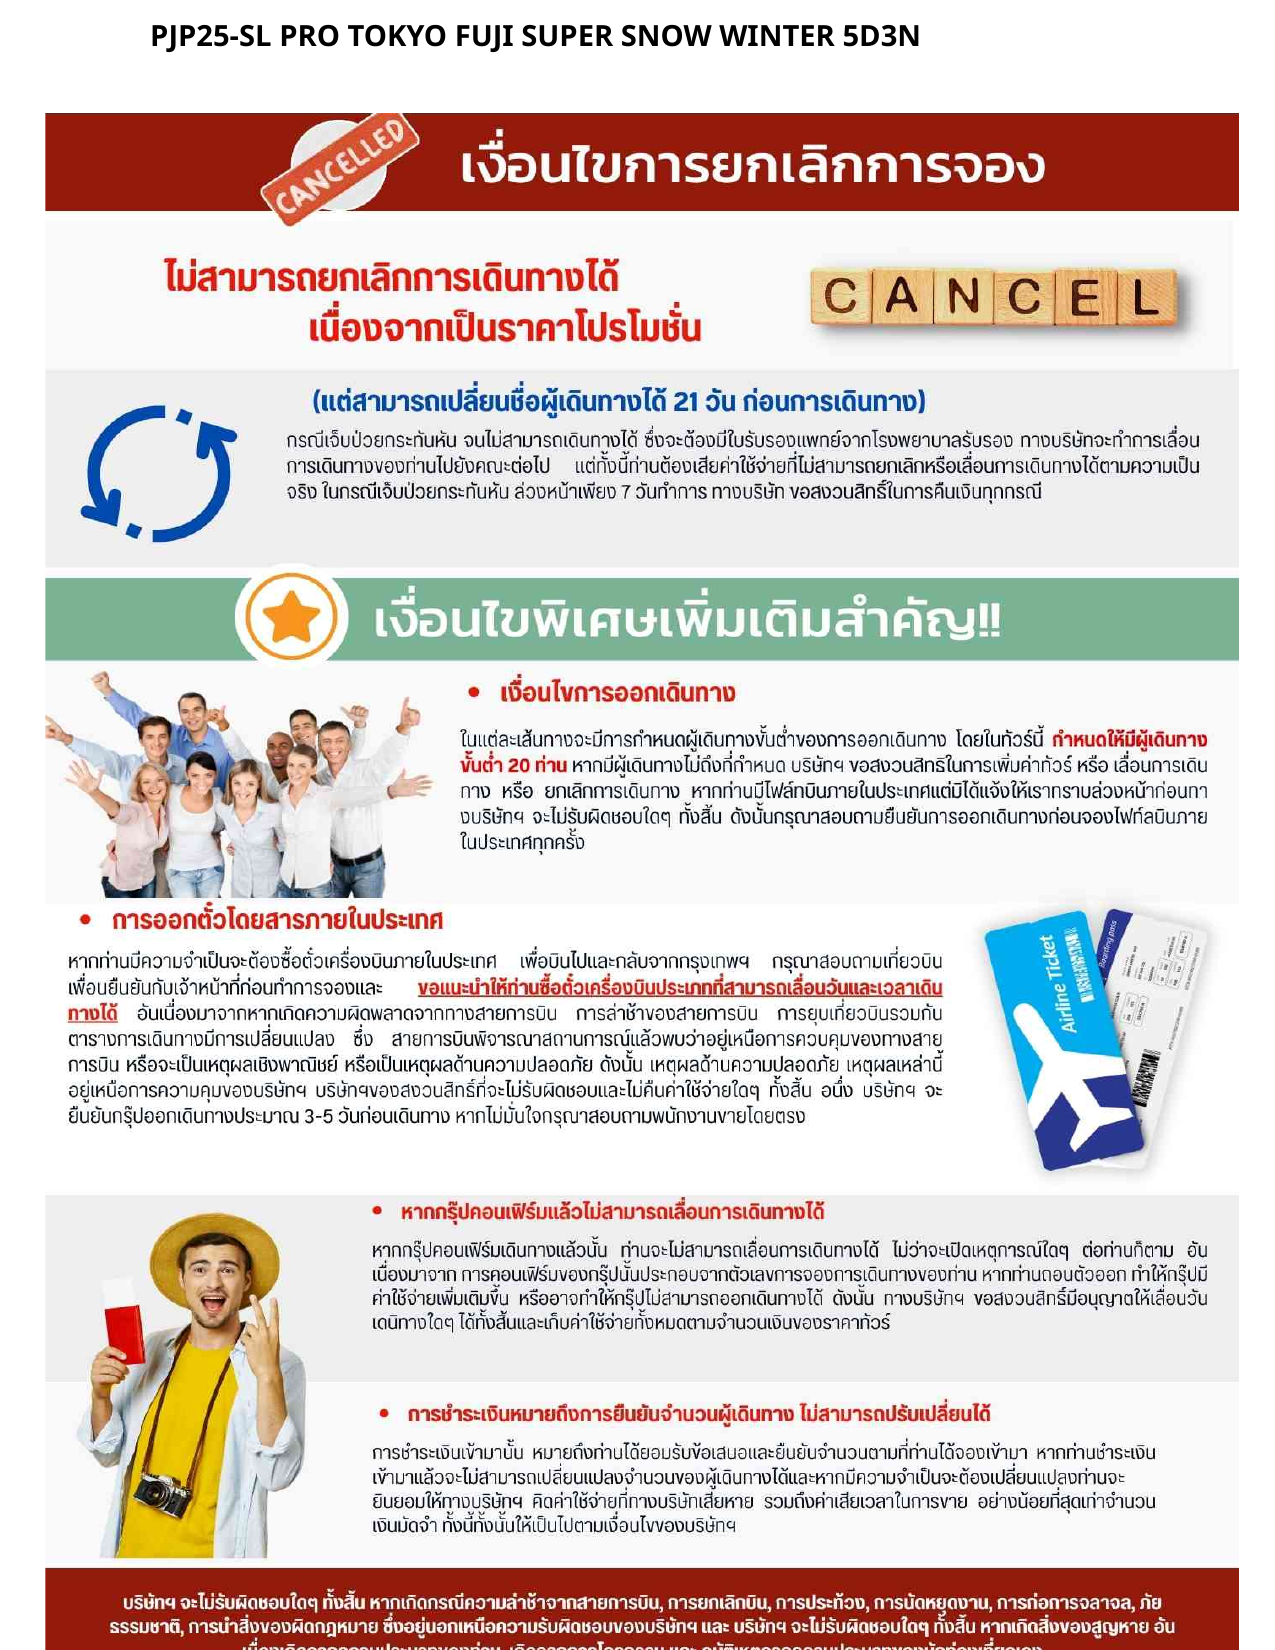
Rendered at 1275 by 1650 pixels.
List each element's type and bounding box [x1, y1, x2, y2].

picture [45, 113, 1239, 1650]
